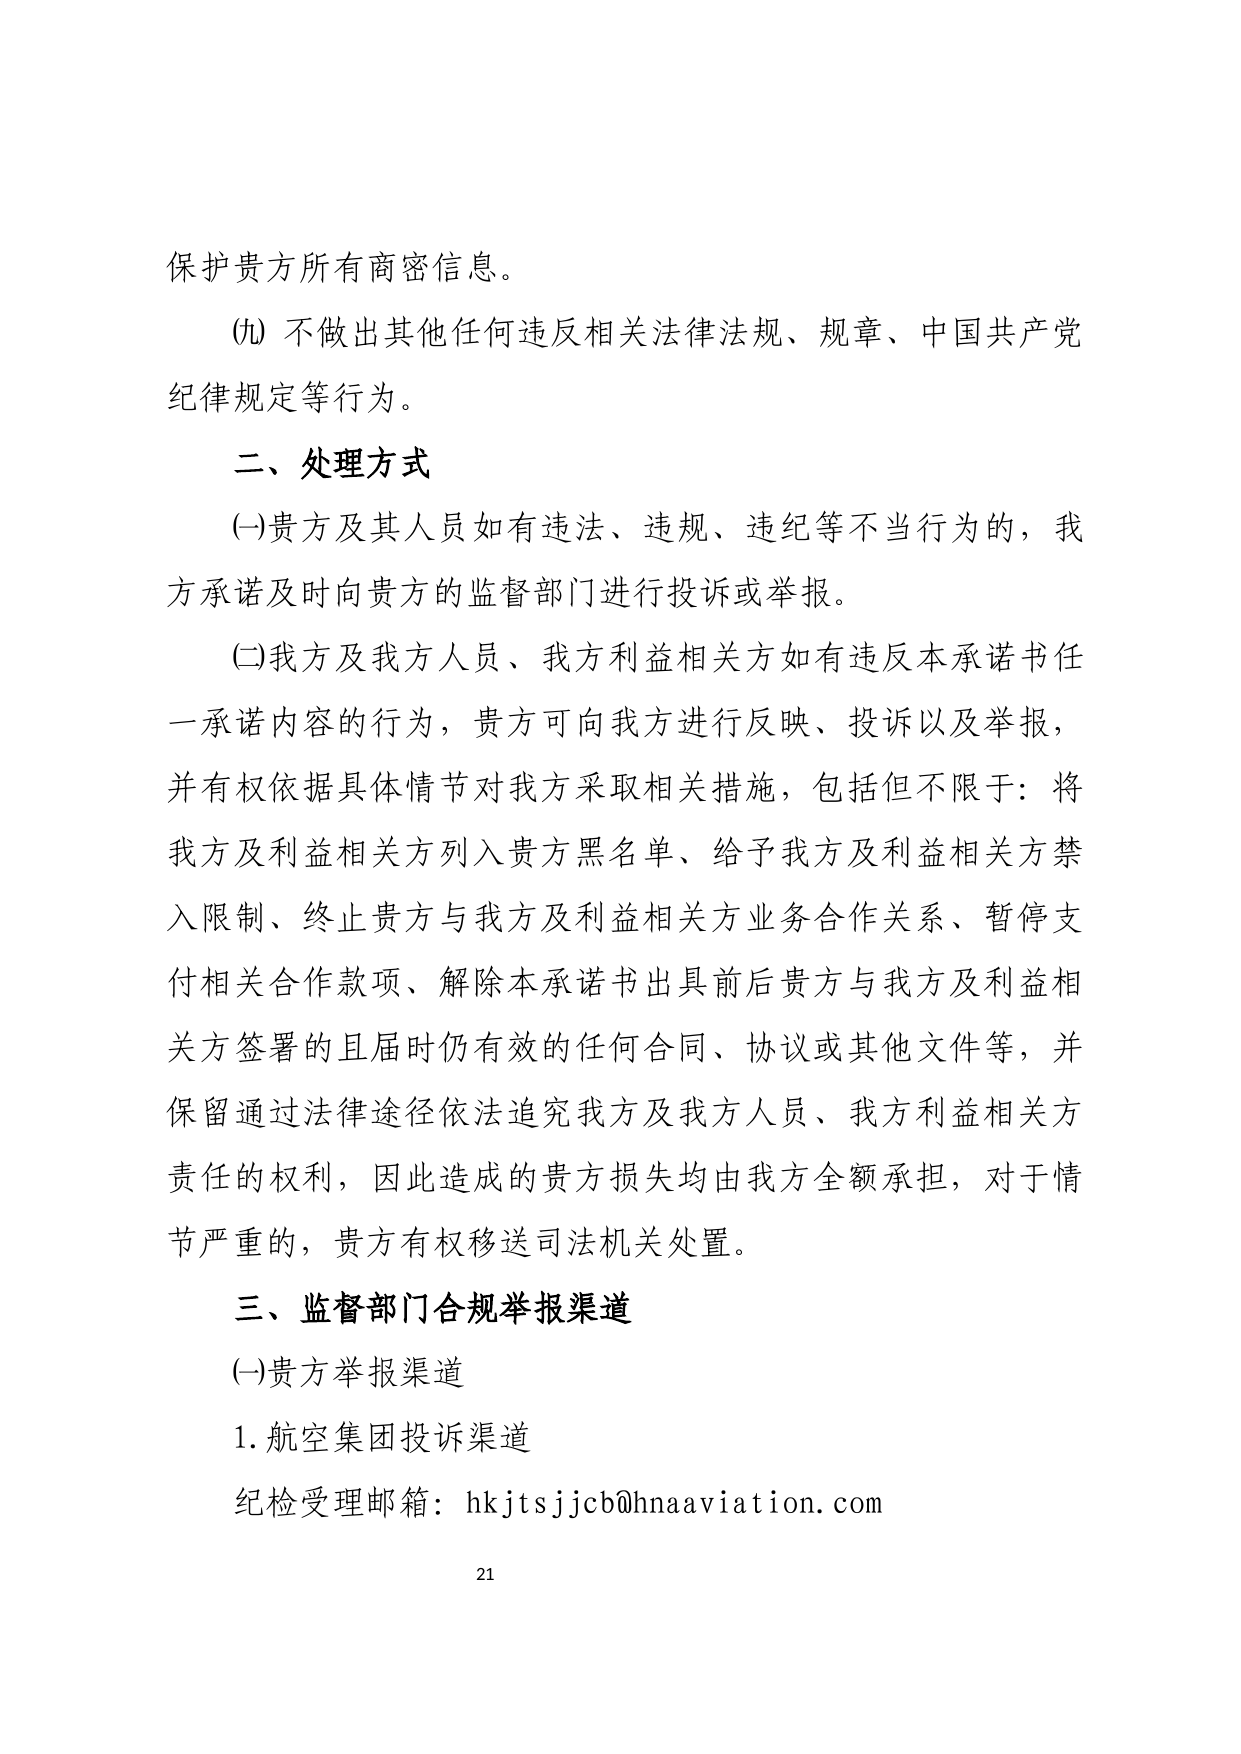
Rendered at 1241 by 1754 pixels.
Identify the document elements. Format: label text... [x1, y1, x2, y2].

text 二、处理方式 [165, 428, 1087, 493]
text ㈡我方及我方人员、我方利益相关方如有违反本承诺书任一承诺内容的行为，贵方可向我方进行反映、投诉以及举报，并有权依据具体情节对我方采取相关措施，包括但不限于：将我方及利益相关方列入贵方黑名单、给予我方及利益相关方禁入限制、终止贵方与我方及利益相关方业务合作关系、暂停支付相关合作款项、解除本承诺书出具前后贵方与我方及利益相关方签署的且届时仍有效的任何合同、协议或其他文件等，并保留通过法律途径依法追究我方及我方人员、我方利益相关方责任的权利，因此造成的贵方损失均由我方全额承担，对于情节严重的，贵方有权移送司法机关处置。 [165, 623, 1087, 1273]
text 1.航空集团投诉渠道 [165, 1403, 1087, 1468]
text 纪检受理邮箱：hkjtsjjcb@hnaaviation.com [165, 1468, 1087, 1533]
text ㈨ 不做出其他任何违反相关法律法规、规章、中国共产党纪律规定等行为。 [165, 298, 1087, 428]
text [165, 233, 1087, 298]
text 三、监督部门合规举报渠道 [165, 1273, 1087, 1338]
text ㈠贵方举报渠道 [165, 1338, 1087, 1403]
text ㈠贵方及其人员如有违法、违规、违纪等不当行为的，我方承诺及时向贵方的监督部门进行投诉或举报。 [165, 493, 1087, 623]
